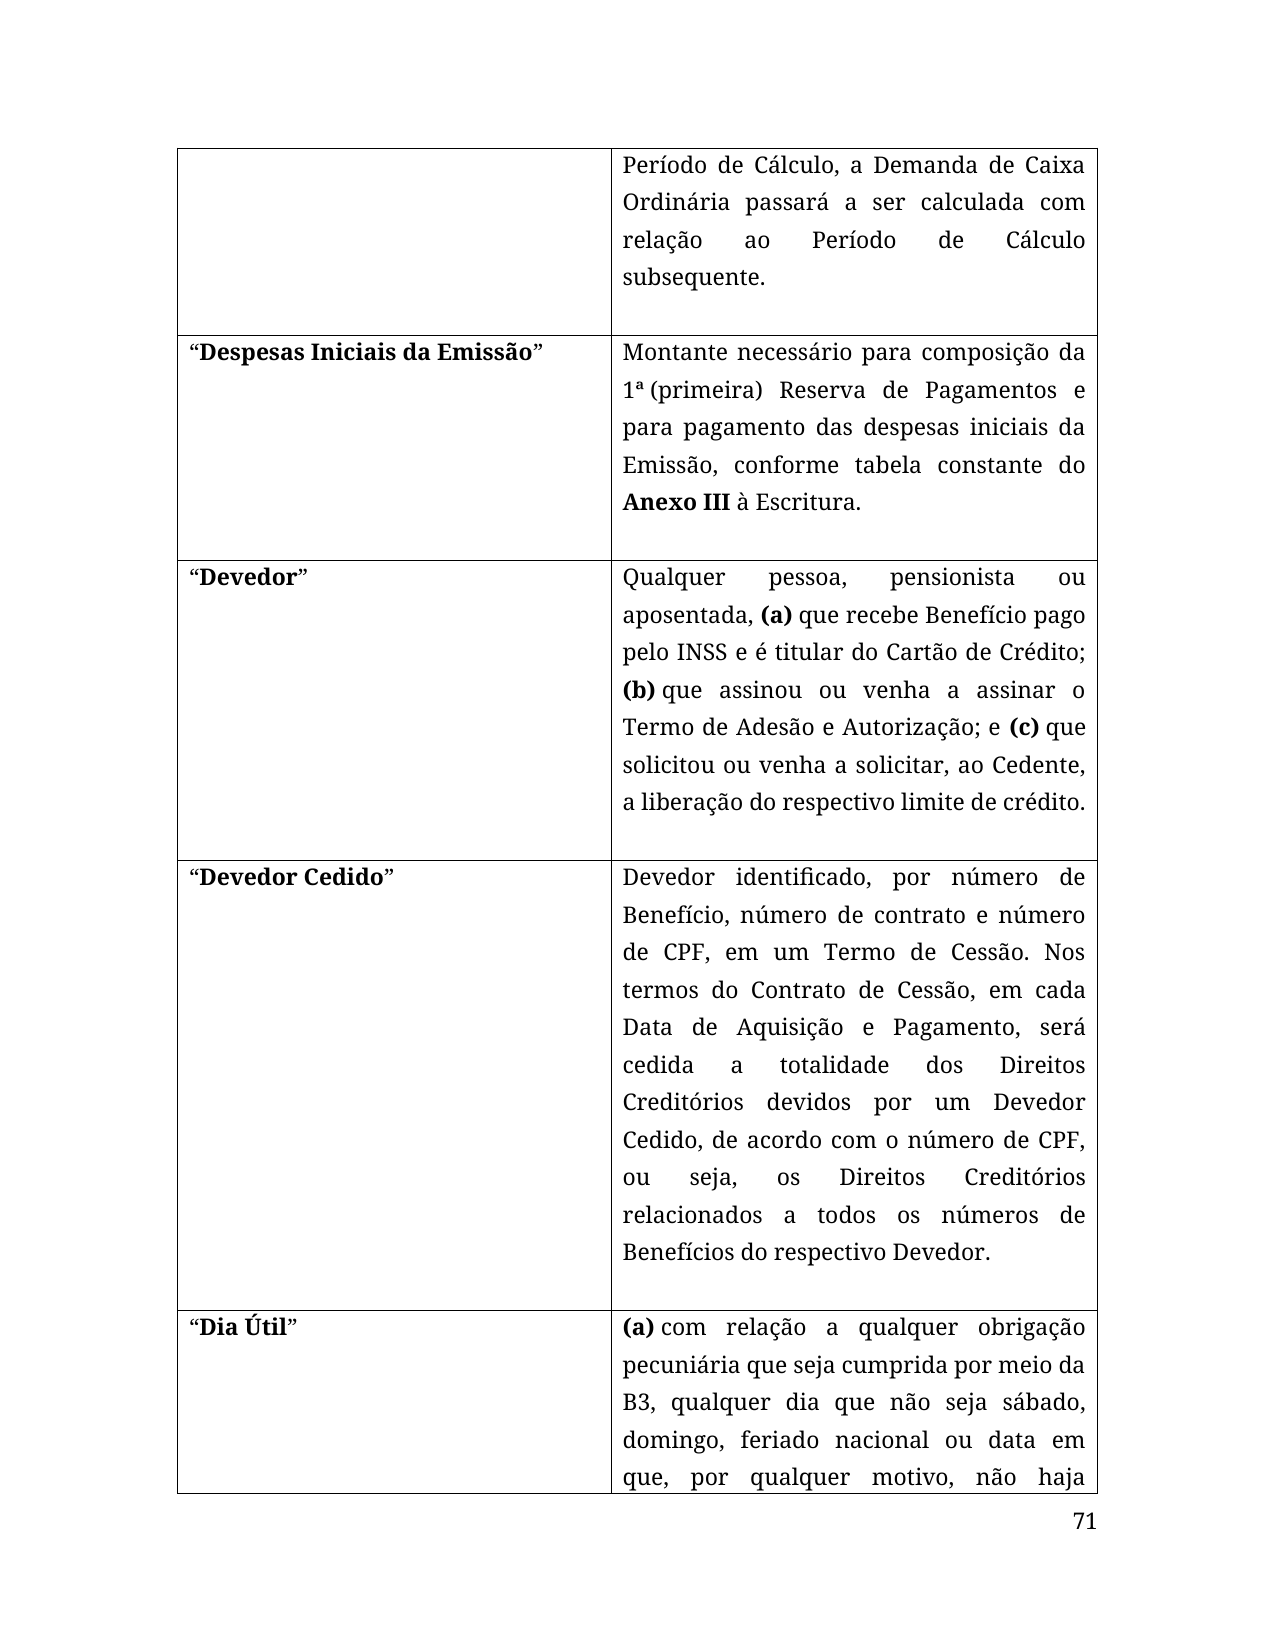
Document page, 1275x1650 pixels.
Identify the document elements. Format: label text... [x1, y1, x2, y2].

table_cell Qualquer pessoa, pensionista ou aposentada, (a) que recebe Benefício pago pelo INSS e é titular do Cartão de Crédito; (b) que assinou ou venha a assinar o Termo de Adesão e Autorização; e (c) que solicitou ou venha a solicitar, ao Cedente, a liberação do respectivo limite de crédito. [612, 561, 1097, 860]
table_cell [612, 149, 1097, 335]
table_cell “Dia Útil” [178, 1311, 611, 1492]
table_cell “Devedor” [178, 561, 611, 860]
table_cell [178, 149, 611, 335]
table_cell “Devedor Cedido” [178, 861, 611, 1310]
table_cell Devedor identificado, por número de Benefício, número de contrato e número de CPF, em um Termo de Cessão. Nos termos do Contrato de Cessão, em cada Data de Aquisição e Pagamento, será cedida a totalidade dos Direitos Creditórios devidos por um Devedor Cedido, de acordo com o número de CPF, ou seja, os Direitos Creditórios relacionados a todos os números de Benefícios do respectivo Devedor. [612, 861, 1097, 1310]
table_cell Montante necessário para composição da 1ª (primeira) Reserva de Pagamentos e para pagamento das despesas iniciais da Emissão, conforme tabela constante do Anexo III à Escritura. [612, 336, 1097, 560]
table_cell “Despesas Iniciais da Emissão” [178, 336, 611, 560]
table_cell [612, 1311, 1097, 1492]
